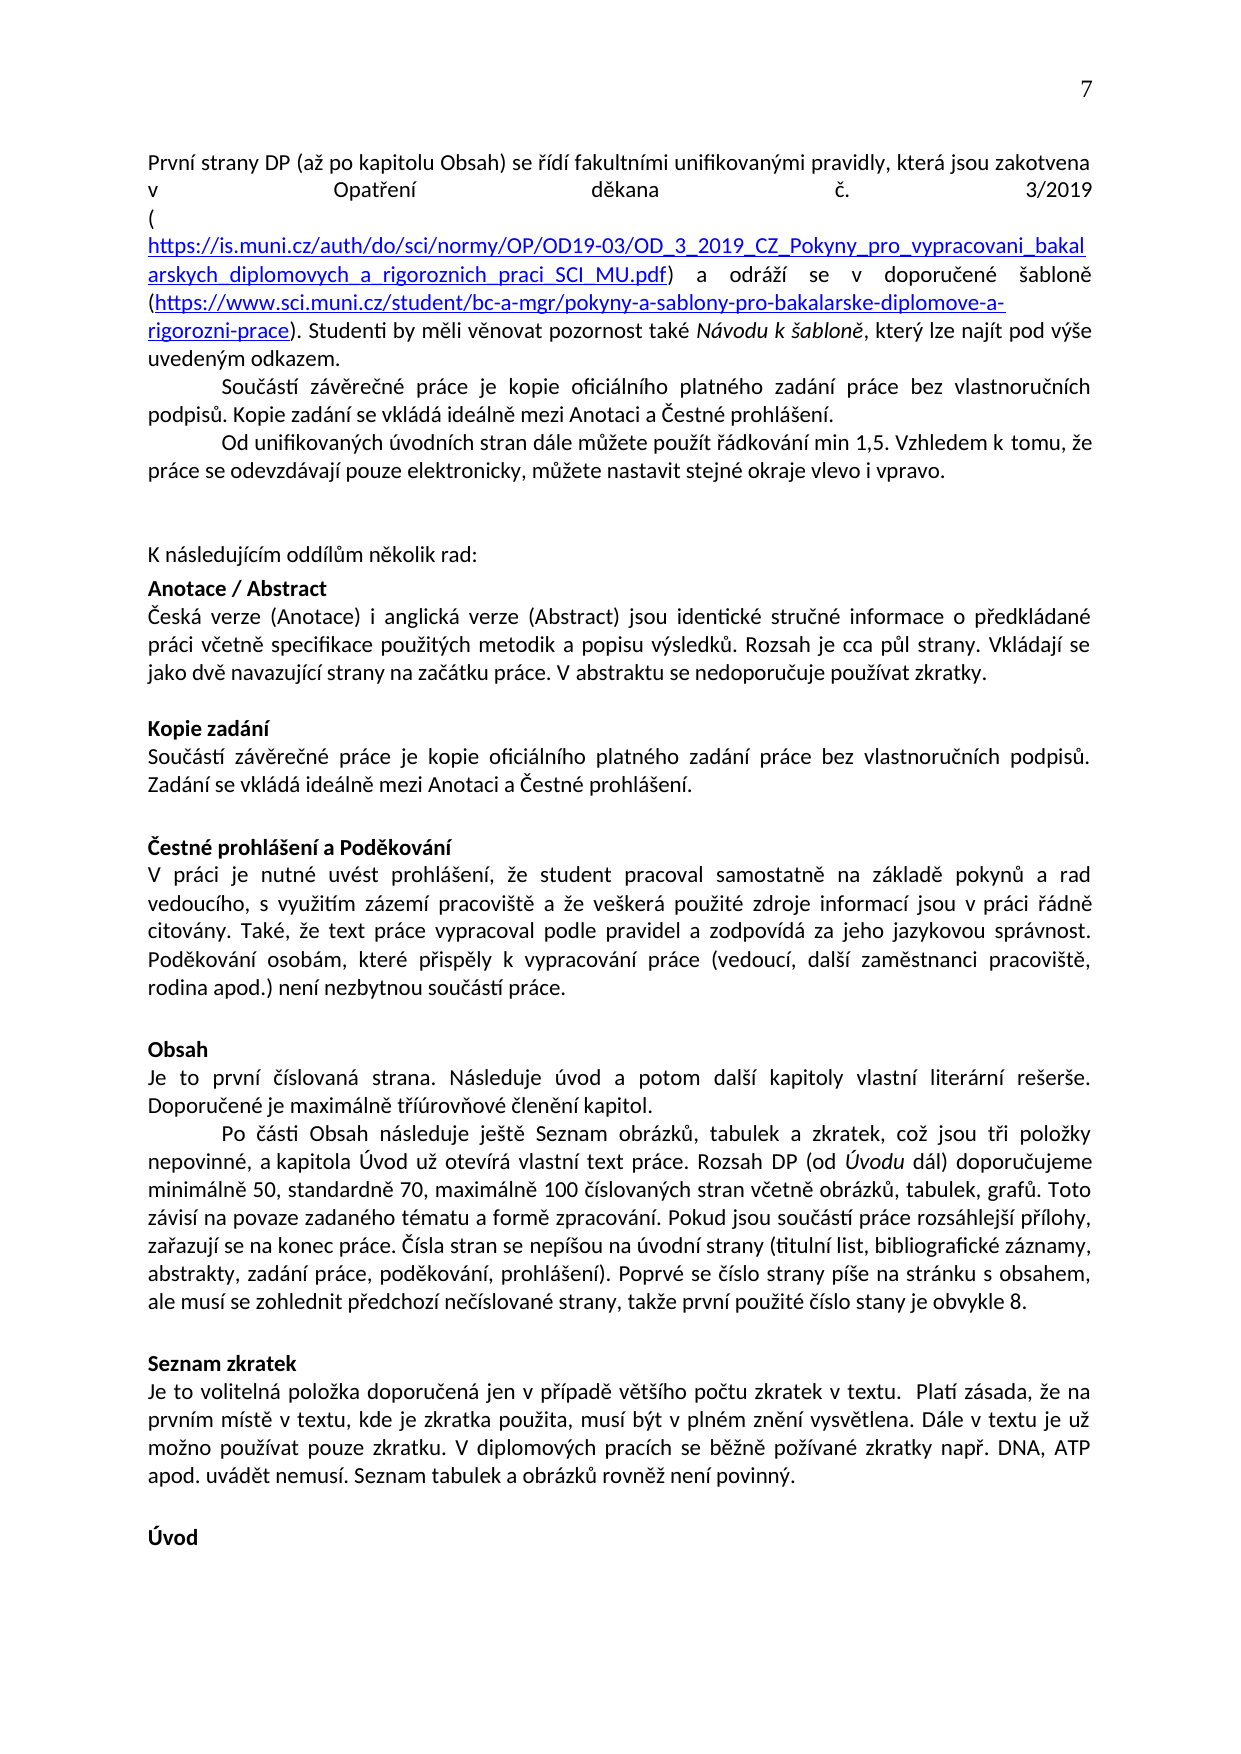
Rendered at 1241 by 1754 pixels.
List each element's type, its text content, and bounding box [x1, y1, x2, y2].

text Úvod [148, 1523, 1093, 1551]
text Kopie zadání [148, 714, 1093, 742]
text Čestné prohlášení a Poděkování [148, 833, 1093, 861]
text Po části Obsah následuje ještě Seznam obrázků, tabulek a zkratek, což jsou tři položky nepovinné, a kapitola Úvod už otevírá vlastní text práce. Rozsah DP (od Úvodu dál) doporučujeme minimálně 50, standardně 70, maximálně 100 číslovaných stran včetně obrázků, tabulek, grafů. Toto závisí na povaze zadaného tématu a formě zpracování. Pokud jsou součástí práce rozsáhlejší přílohy, zařazují se na konec práce. Čísla stran se nepíšou na úvodní strany (titulní list, bibliografické záznamy, abstrakty, zadání práce, poděkování, prohlášení). Poprvé se číslo strany píše na stránku s obsahem, ale musí se zohlednit předchozí nečíslované strany, takže první použité číslo stany je obvykle 8. [148, 1119, 1093, 1315]
text Součástí závěrečné práce je kopie oficiálního platného zadání práce bez vlastnoručních podpisů. Kopie zadání se vkládá ideálně mezi Anotaci a Čestné prohlášení. [148, 372, 1093, 428]
text Obsah [148, 1035, 1093, 1063]
text Seznam zkratek [148, 1349, 1093, 1377]
text Anotace / Abstract [148, 574, 1093, 602]
text Je to první číslovaná strana. Následuje úvod a potom další kapitoly vlastní literární rešerše. Doporučené je maximálně tříúrovňové členění kapitol. [148, 1063, 1093, 1119]
text Součástí závěrečné práce je kopie oficiálního platného zadání práce bez vlastnoručních podpisů. Zadání se vkládá ideálně mezi Anotaci a Čestné prohlášení. [148, 742, 1093, 798]
text Je to volitelná položka doporučená jen v případě většího počtu zkratek v textu. Platí zásada, že na prvním místě v textu, kde je zkratka použita, musí být v plném znění vysvětlena. Dále v textu je už možno používat pouze zkratku. V diplomových pracích se běžně požívané zkratky např. DNA, ATP apod. uvádět nemusí. Seznam tabulek a obrázků rovněž není povinný. [148, 1377, 1093, 1489]
text Od unifikovaných úvodních stran dále můžete použít řádkování min 1,5. Vzhledem k tomu, že práce se odevzdávají pouze elektronicky, můžete nastavit stejné okraje vlevo i vpravo. [148, 428, 1093, 484]
text K následujícím oddílům několik rad: [148, 540, 1093, 568]
text V práci je nutné uvést prohlášení, že student pracoval samostatně na základě pokynů a rad vedoucího, s využitím zázemí pracoviště a že veškerá použité zdroje informací jsou v práci řádně citovány. Také, že text práce vypracoval podle pravidel a zodpovídá za jeho jazykovou správnost. Poděkování osobám, které přispěly k vypracování práce (vedoucí, další zaměstnanci pracoviště, rodina apod.) není nezbytnou součástí práce. [148, 861, 1093, 1001]
text První strany DP (až po kapitolu Obsah) se řídí fakultními unifikovanými pravidly, která jsou zakotvena v Opatření děkana č. 3/2019 (https://is.muni.cz/auth/do/sci/normy/OP/OD19-03/OD_3_2019_CZ_Pokyny_pro_vypracovani_bakalarskych_diplomovych_a_rigoroznich_praci_SCI_MU.pdf) a odráží se v doporučené šabloně (https://www.sci.muni.cz/student/bc-a-mgr/pokyny-a-sablony-pro-bakalarske-diplomove-a-rigorozni-prace). Studenti by měli věnovat pozornost také Návodu k šabloně, který lze najít pod výše uvedeným odkazem. [148, 148, 1093, 372]
text Česká verze (Anotace) i anglická verze (Abstract) jsou identické stručné informace o předkládané práci včetně specifikace použitých metodik a popisu výsledků. Rozsah je cca půl strany. Vkládají se jako dvě navazující strany na začátku práce. V abstraktu se nedoporučuje používat zkratky. [148, 602, 1093, 686]
